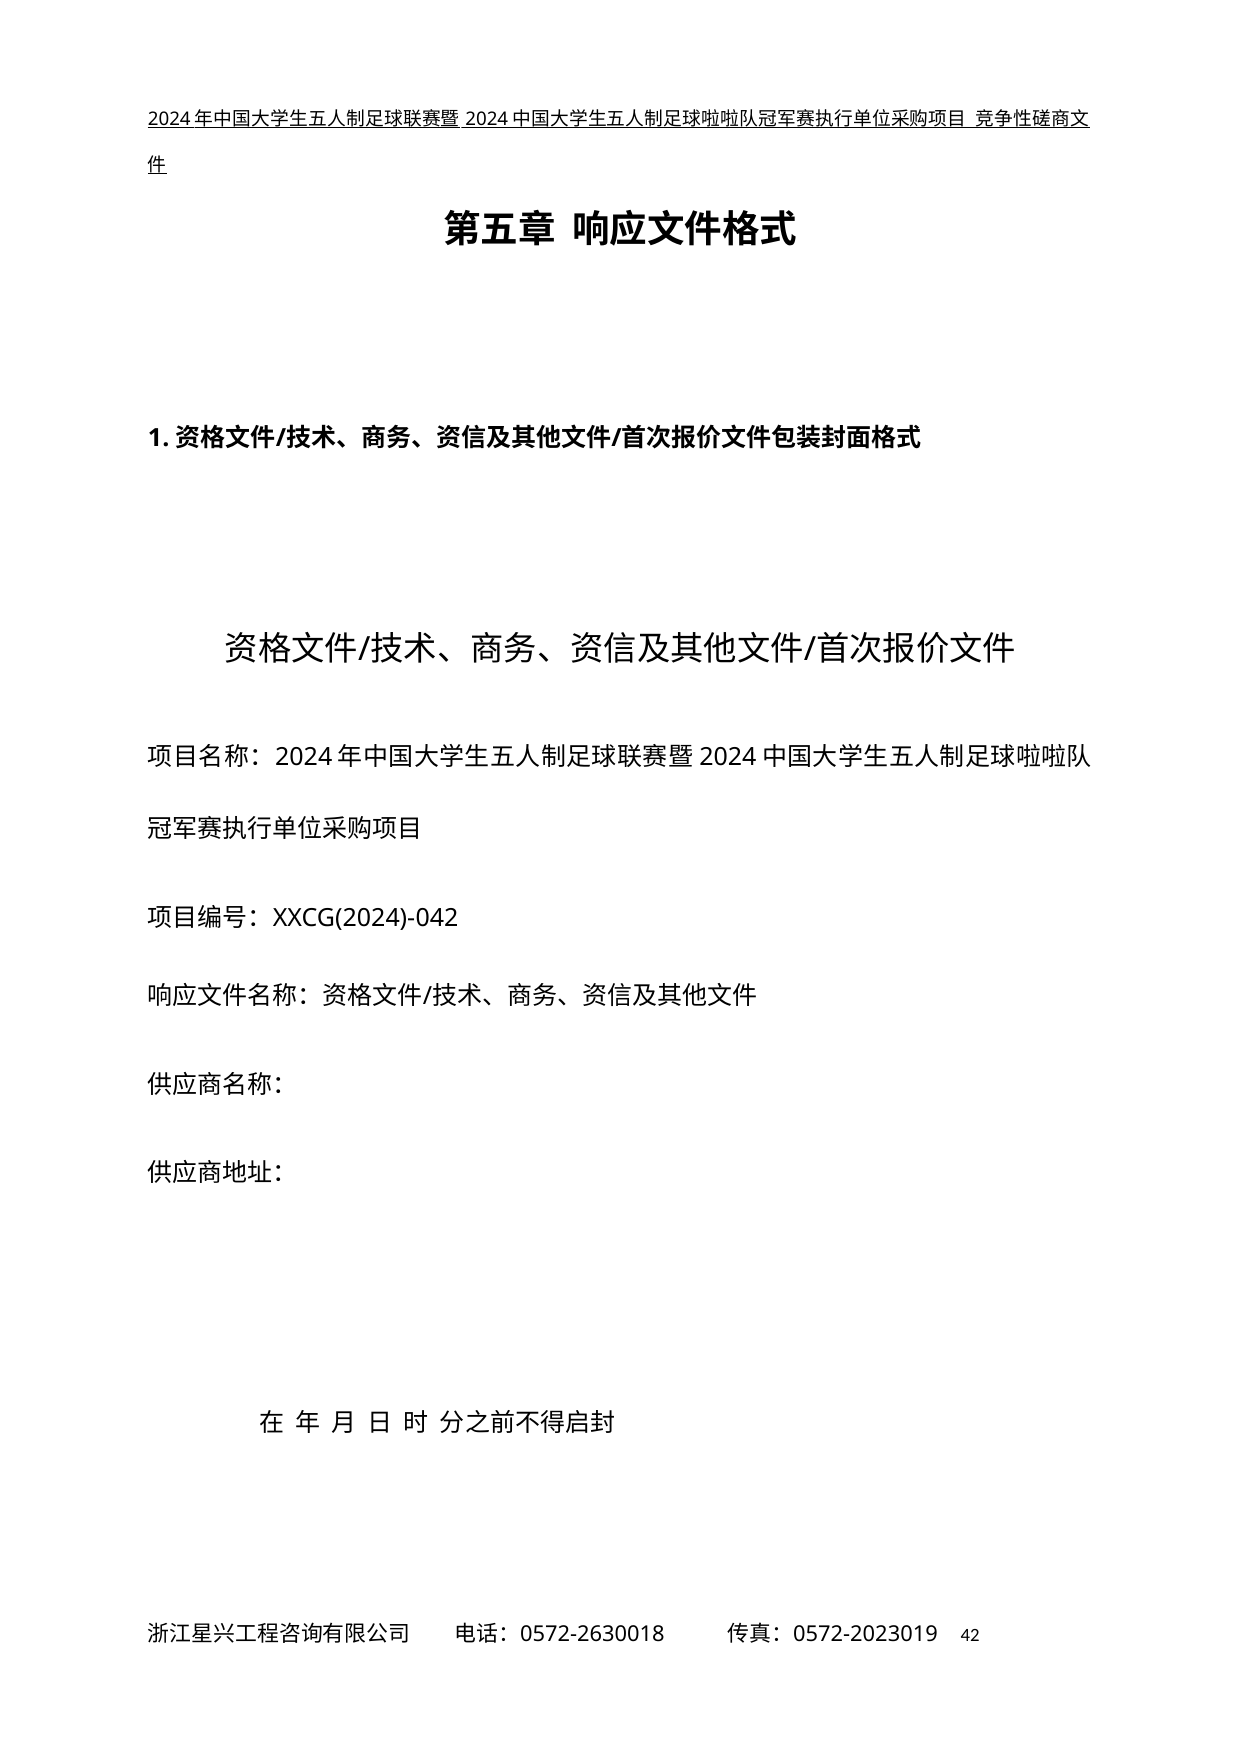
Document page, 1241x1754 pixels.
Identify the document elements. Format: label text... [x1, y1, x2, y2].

text 项目名称：2024年中国大学生五人制足球联赛暨2024中国大学生五人制足球啦啦队冠军赛执行单位采购项目 [148, 736, 1093, 845]
text 供应商名称： [148, 1064, 1093, 1100]
text 响应文件名称：资格文件/技术、商务、资信及其他文件 [148, 975, 1093, 1012]
text 供应商地址： [148, 1153, 1093, 1189]
text 第五章 响应文件格式 [148, 194, 1093, 259]
text 资格文件/技术、商务、资信及其他文件/首次报价文件 [148, 621, 1093, 670]
text 在 年 月 日 时 分之前不得启封 [148, 1403, 1093, 1439]
text 项目编号：XXCG(2024)-042 [148, 898, 1093, 934]
text 1. 资格文件/技术、商务、资信及其他文件/首次报价文件包装封面格式 [148, 418, 1093, 454]
